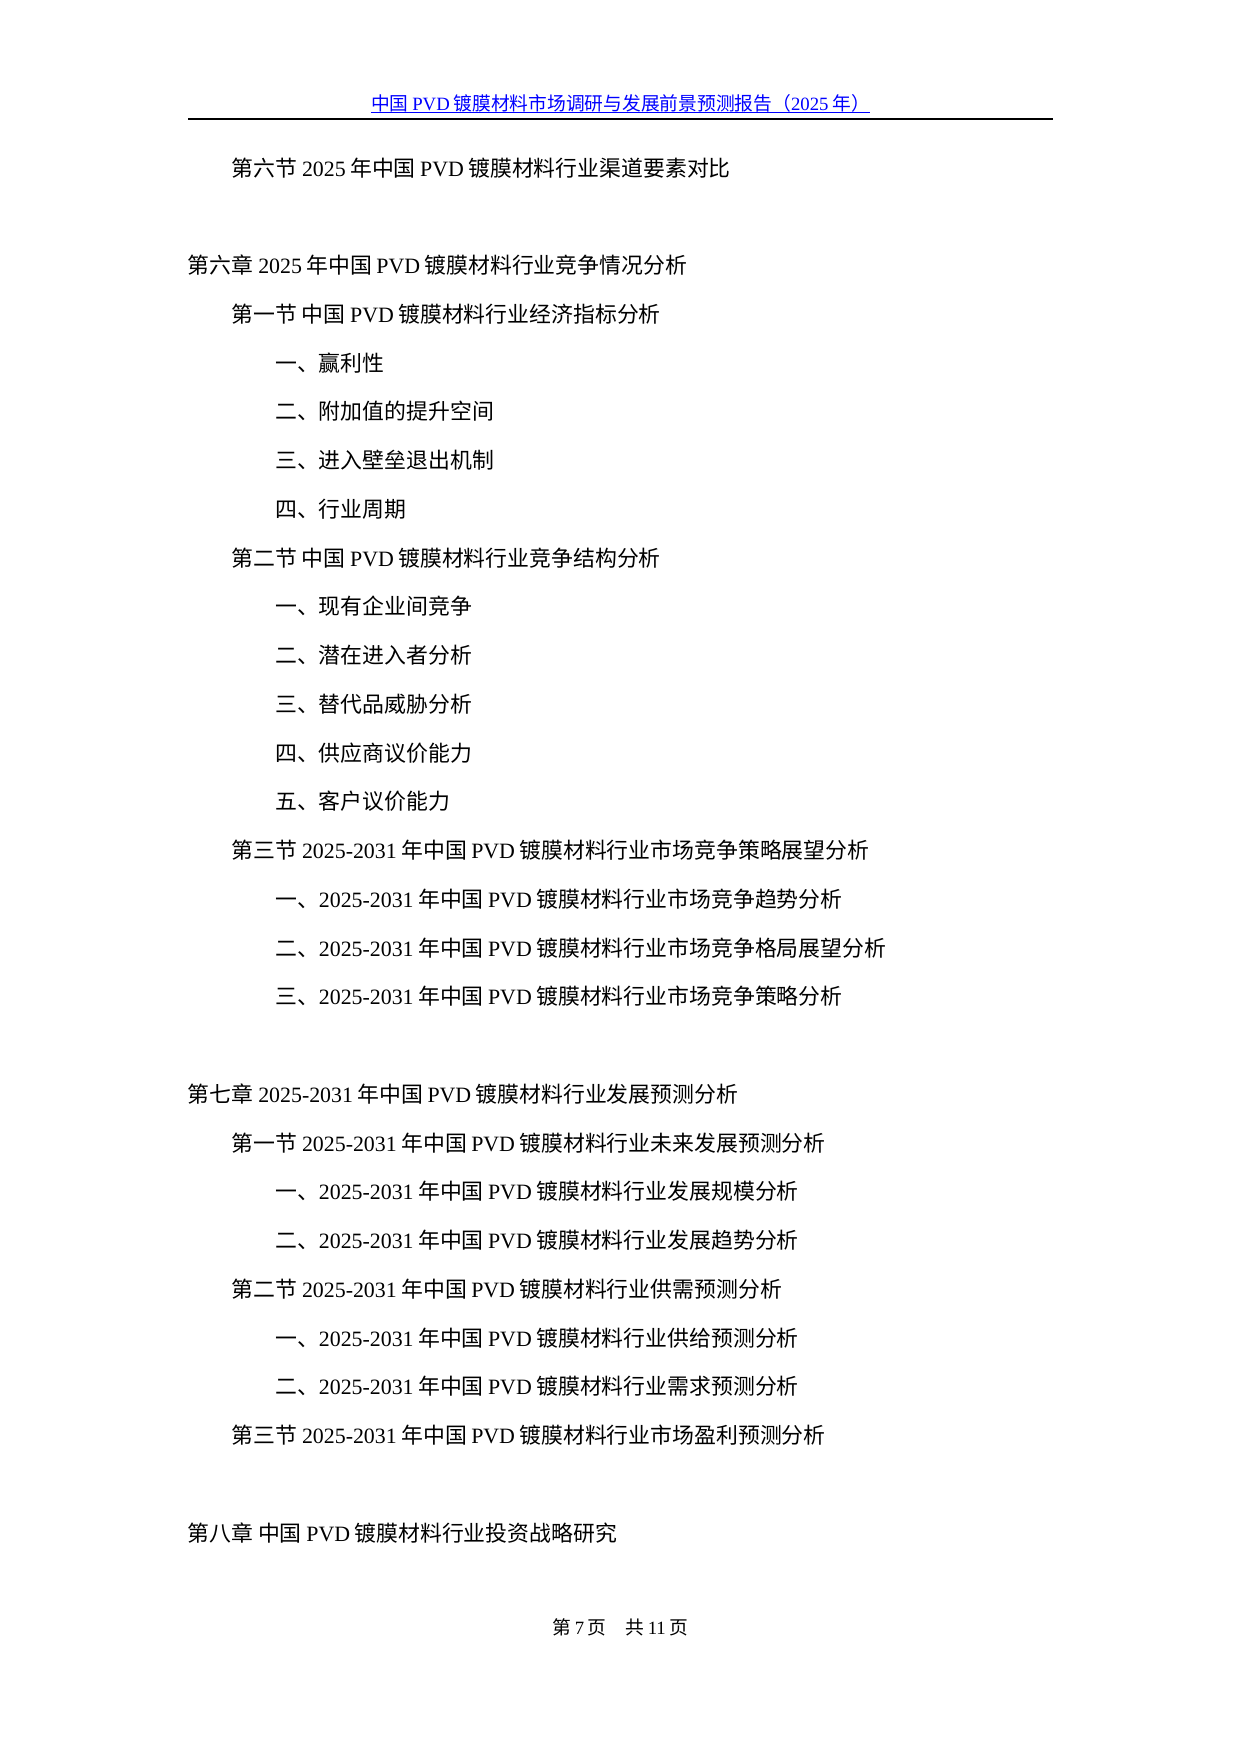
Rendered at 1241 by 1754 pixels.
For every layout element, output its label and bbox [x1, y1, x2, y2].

text [187, 150, 1053, 1548]
